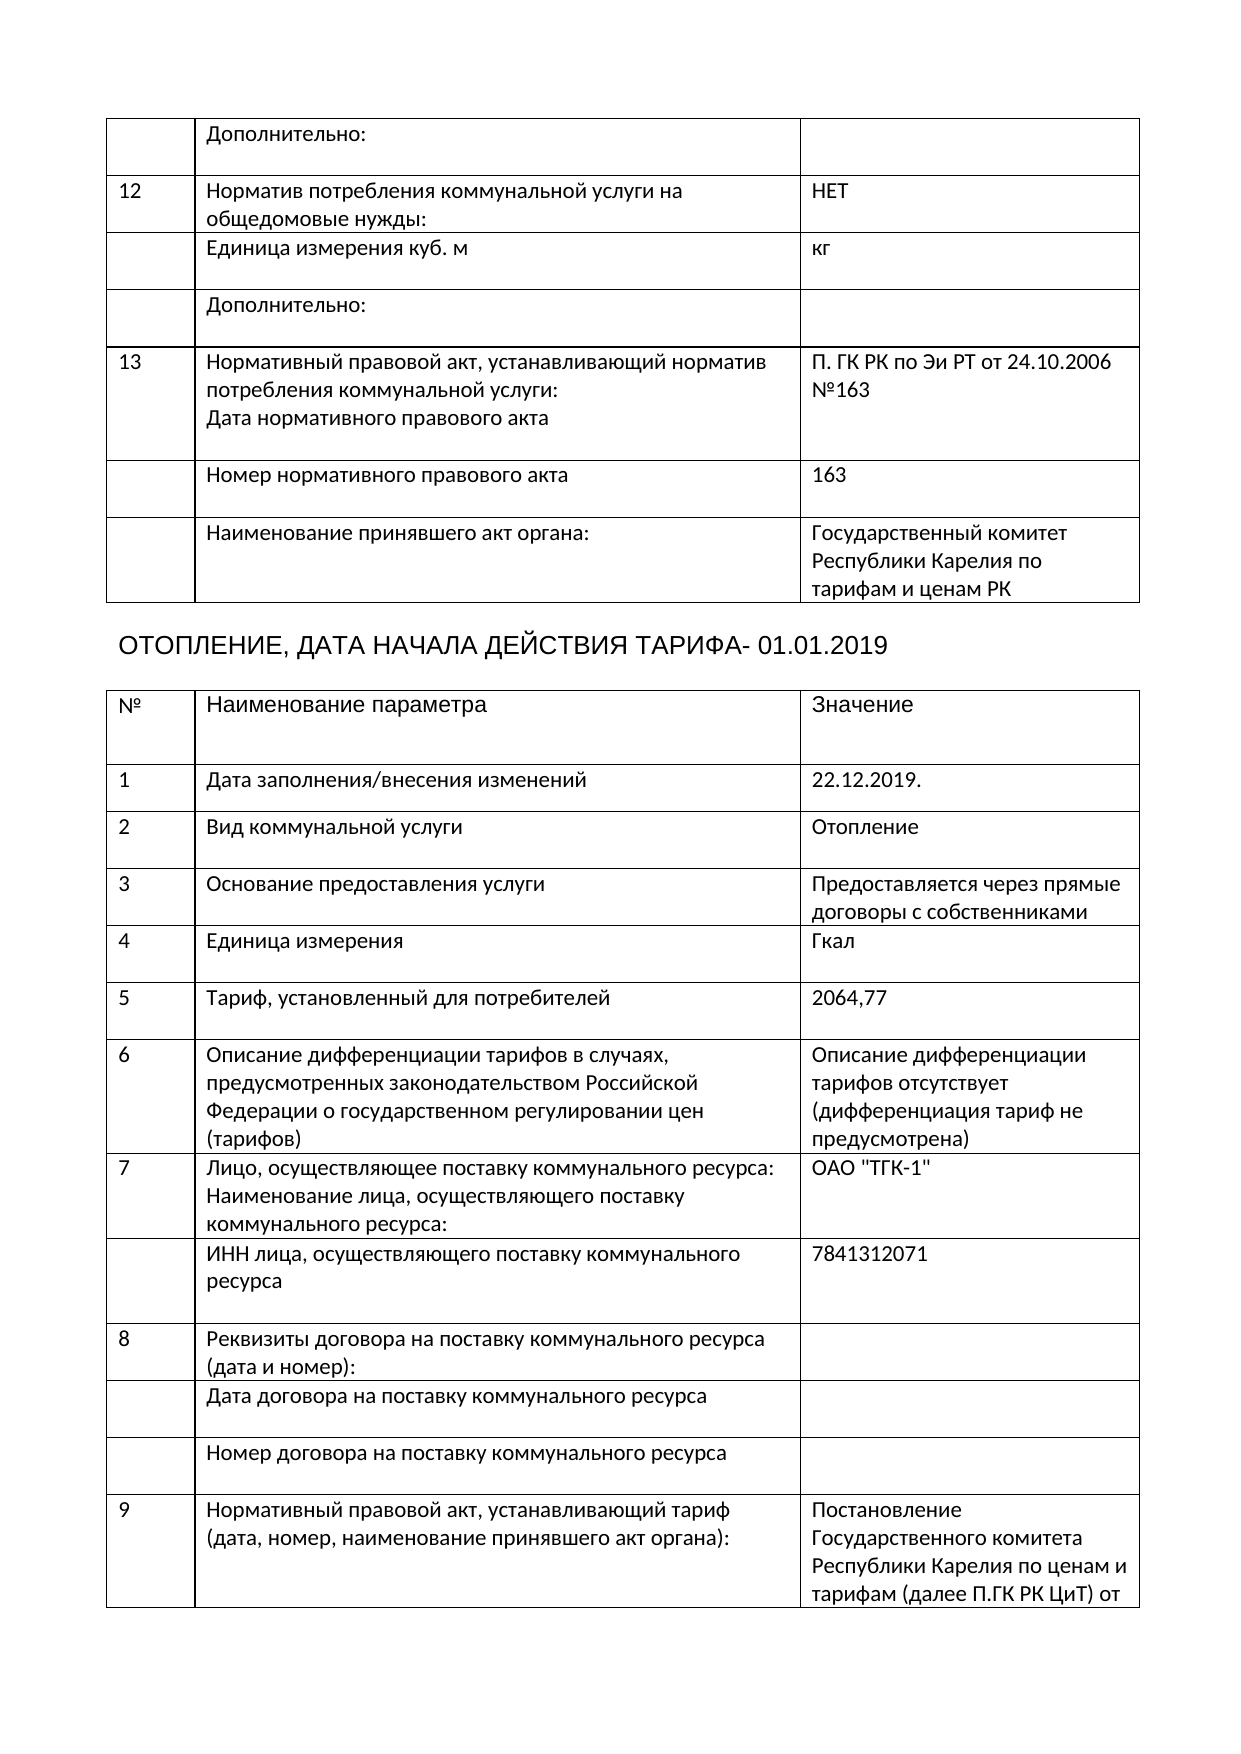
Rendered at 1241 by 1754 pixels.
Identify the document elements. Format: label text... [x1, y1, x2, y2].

table_cell [801, 1381, 1139, 1437]
table_cell Единица измерения [196, 926, 800, 982]
table_cell 7841312071 [801, 1239, 1139, 1323]
table_cell Государственный комитет Республики Карелия по тарифам и ценам РК [801, 518, 1139, 602]
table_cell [196, 1495, 800, 1607]
table_cell 2064,77 [801, 983, 1139, 1039]
table_cell 5 [107, 983, 194, 1039]
table_cell [801, 1324, 1139, 1380]
table_cell Единица измерения куб. м [196, 233, 800, 289]
table_cell Вид коммунальной услуги [196, 812, 800, 868]
table_cell Нормативный правовой акт, устанавливающий норматив потребления коммунальной услуги: Дата нормативного правового акта [196, 348, 800, 459]
table_cell Реквизиты договора на поставку коммунального ресурса (дата и номер): [196, 1324, 800, 1380]
table_cell Дата заполнения/внесения изменений [196, 765, 800, 811]
table_cell НЕТ [801, 176, 1139, 232]
table_cell Номер нормативного правового акта [196, 461, 800, 517]
table_cell [107, 461, 194, 517]
table_cell [107, 290, 194, 346]
table_cell Гкал [801, 926, 1139, 982]
table_cell Дата договора на поставку коммунального ресурса [196, 1381, 800, 1437]
table_cell 2 [107, 812, 194, 868]
table_cell 13 [107, 348, 194, 459]
table_cell [107, 1381, 194, 1437]
table_cell [107, 233, 194, 289]
table_cell 163 [801, 461, 1139, 517]
table_cell Описание дифференциации тарифов отсутствует (дифференциация тариф не предусмотрена) [801, 1040, 1139, 1152]
table_cell [107, 119, 194, 175]
table_cell 7 [107, 1154, 194, 1238]
table_cell 9 [107, 1495, 194, 1607]
table_cell Основание предоставления услуги [196, 869, 800, 925]
table_cell 22.12.2019. [801, 765, 1139, 811]
table_header Наименование параметра [196, 691, 800, 764]
table_cell [107, 1239, 194, 1323]
table_cell Дополнительно: [196, 290, 800, 346]
table_cell Дополнительно: [196, 119, 800, 175]
table_cell 12 [107, 176, 194, 232]
table_cell [107, 518, 194, 602]
table_header Значение [801, 691, 1139, 764]
table_cell 4 [107, 926, 194, 982]
text ОТОПЛЕНИЕ, ДАТА НАЧАЛА ДЕЙСТВИЯ ТАРИФА- 01.01.2019 [118, 633, 1145, 660]
table_cell Норматив потребления коммунальной услуги на общедомовые нужды: [196, 176, 800, 232]
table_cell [801, 1495, 1139, 1607]
table_cell [801, 290, 1139, 346]
table_cell Предоставляется через прямые договоры с собственниками [801, 869, 1139, 925]
table_cell [801, 1438, 1139, 1494]
table_cell Наименование принявшего акт органа: [196, 518, 800, 602]
table_cell 1 [107, 765, 194, 811]
table_cell Описание дифференциации тарифов в случаях, предусмотренных законодательством Российской Федерации о государственном регулировании цен (тарифов) [196, 1040, 800, 1152]
table_cell Тариф, установленный для потребителей [196, 983, 800, 1039]
table_header № [107, 691, 194, 764]
table_cell 6 [107, 1040, 194, 1152]
table_cell ОАО "ТГК-1" [801, 1154, 1139, 1238]
table_cell 3 [107, 869, 194, 925]
table_cell ИНН лица, осуществляющего поставку коммунального ресурса [196, 1239, 800, 1323]
table_cell Лицо, осуществляющее поставку коммунального ресурса: Наименование лица, осуществляющего поставку коммунального ресурса: [196, 1154, 800, 1238]
table_cell Номер договора на поставку коммунального ресурса [196, 1438, 800, 1494]
table_cell П. ГК РК по Эи РТ от 24.10.2006 №163 [801, 348, 1139, 459]
table_cell [107, 1438, 194, 1494]
table_cell Отопление [801, 812, 1139, 868]
table_cell [801, 119, 1139, 175]
table_cell кг [801, 233, 1139, 289]
table_cell 8 [107, 1324, 194, 1380]
